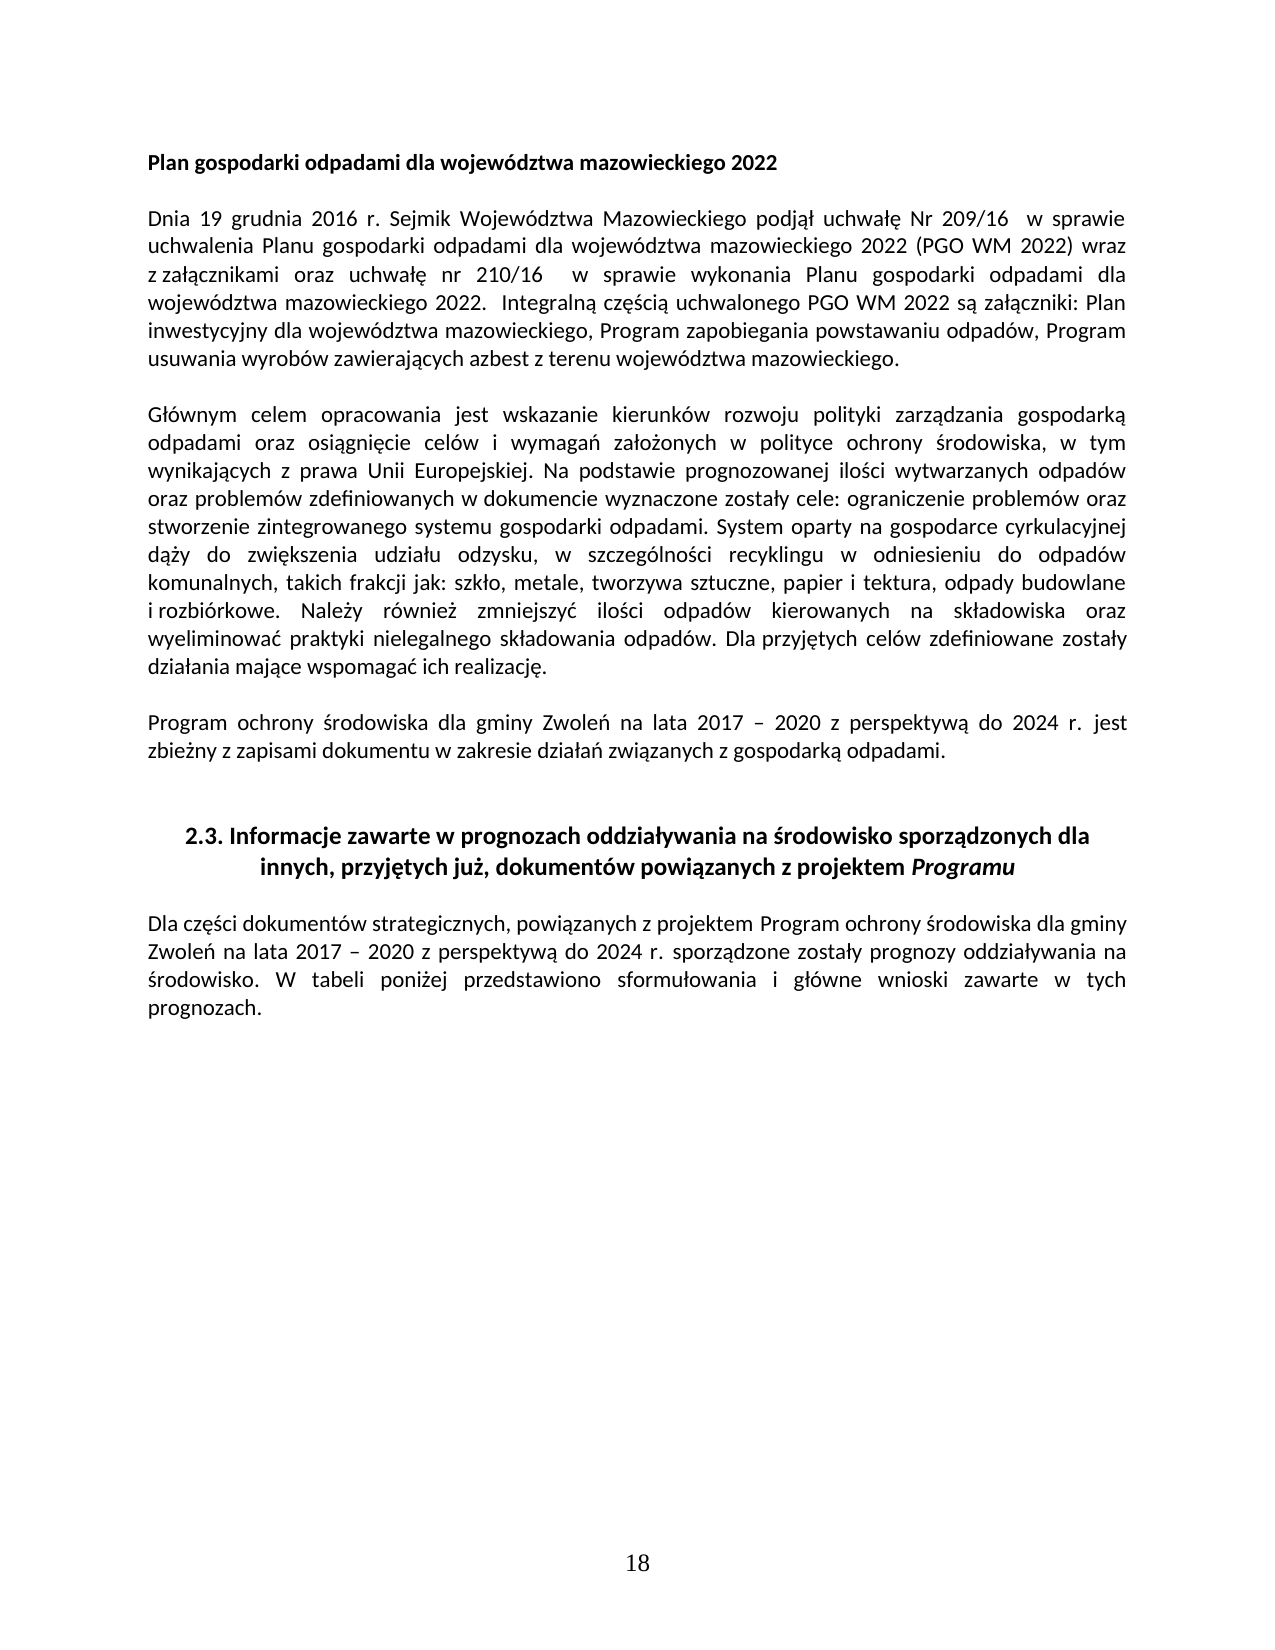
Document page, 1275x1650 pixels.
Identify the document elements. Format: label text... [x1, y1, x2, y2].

text Program ochrony środowiska dla gminy Zwoleń na lata 2017 – 2020 z perspektywą do 2024 r. jest zbieżny z zapisami dokumentu w zakresie działań związanych z gospodarką odpadami. [148, 708, 1127, 764]
text Dnia 19 grudnia 2016 r. Sejmik Województwa Mazowieckiego podjął uchwałę Nr 209/16 w sprawie uchwalenia Planu gospodarki odpadami dla województwa mazowieckiego 2022 (PGO WM 2022) wraz z załącznikami oraz uchwałę nr 210/16 w sprawie wykonania Planu gospodarki odpadami dla województwa mazowieckiego 2022. Integralną częścią uchwalonego PGO WM 2022 są załączniki: Plan inwestycyjny dla województwa mazowieckiego, Program zapobiegania powstawaniu odpadów, Program usuwania wyrobów zawierających azbest z terenu województwa mazowieckiego. [148, 204, 1127, 372]
text 2.3. Informacje zawarte w prognozach oddziaływania na środowisko sporządzonych dla innych, przyjętych już, dokumentów powiązanych z projektem Programu [148, 820, 1127, 881]
text Dla części dokumentów strategicznych, powiązanych z projektem Program ochrony środowiska dla gminy Zwoleń na lata 2017 – 2020 z perspektywą do 2024 r. sporządzone zostały prognozy oddziaływania na środowisko. W tabeli poniżej przedstawiono sformułowania i główne wnioski zawarte w tych prognozach. [148, 909, 1127, 1021]
text Plan gospodarki odpadami dla województwa mazowieckiego 2022 [148, 148, 1127, 176]
text Głównym celem opracowania jest wskazanie kierunków rozwoju polityki zarządzania gospodarką odpadami oraz osiągnięcie celów i wymagań założonych w polityce ochrony środowiska, w tym wynikających z prawa Unii Europejskiej. Na podstawie prognozowanej ilości wytwarzanych odpadów oraz problemów zdefiniowanych w dokumencie wyznaczone zostały cele: ograniczenie problemów oraz stworzenie zintegrowanego systemu gospodarki odpadami. System oparty na gospodarce cyrkulacyjnej dąży do zwiększenia udziału odzysku, w szczególności recyklingu w odniesieniu do odpadów komunalnych, takich frakcji jak: szkło, metale, tworzywa sztuczne, papier i tektura, odpady budowlane i rozbiórkowe. Należy również zmniejszyć ilości odpadów kierowanych na składowiska oraz wyeliminować praktyki nielegalnego składowania odpadów. Dla przyjętych celów zdefiniowane zostały działania mające wspomagać ich realizację. [148, 400, 1127, 680]
